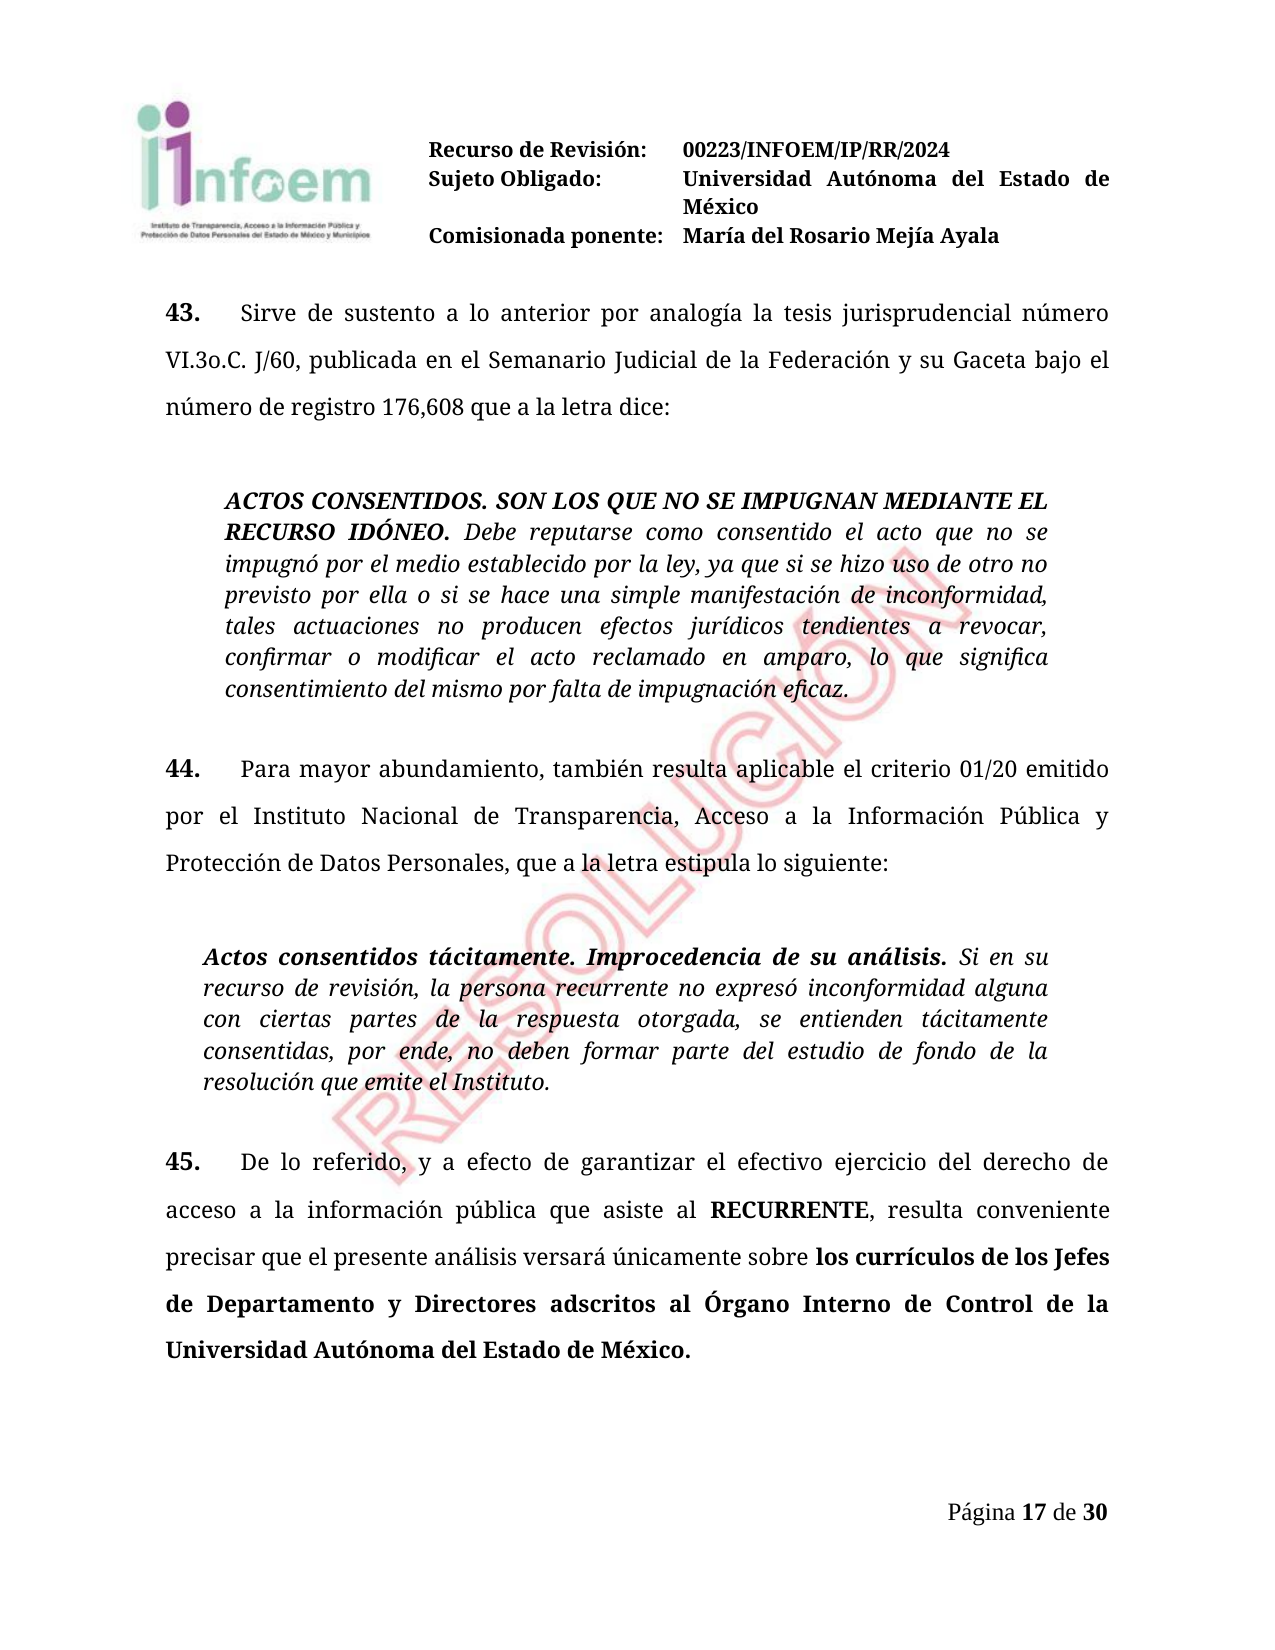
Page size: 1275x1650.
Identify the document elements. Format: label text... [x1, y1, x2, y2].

list ACTOS CONSENTIDOS. SON LOS QUE NO SE IMPUGNAN MEDIANTE EL RECURSO IDÓNEO. Debe reputarse como consentido el acto que no se impugnó por el medio establecido por la ley, ya que si se hizo uso de otro no previsto por ella o si se hace una simple manifestación de inconformidad, tales actuaciones no producen efectos jurídicos tendientes a revocar, confirmar o modificar el acto reclamado en amparo, lo que significa consentimiento del mismo por falta de impugnación eficaz. [224, 485, 1051, 704]
list Sirve de sustento a lo anterior por analogía la tesis jurisprudencial número VI.3o.C. J/60, publicada en el Semanario Judicial de la Federación y su Gaceta bajo el número de registro 176,608 que a la letra dice: [165, 295, 1110, 422]
list Actos consentidos tácitamente. Improcedencia de su análisis. Si en su recurso de revisión, la persona recurrente no expresó inconformidad alguna con ciertas partes de la respuesta otorgada, se entienden tácitamente consentidas, por ende, no deben formar parte del estudio de fondo de la resolución que emite el Instituto. [203, 941, 1051, 1097]
list De lo referido, y a efecto de garantizar el efectivo ejercicio del derecho de acceso a la información pública que asiste al RECURRENTE, resulta conveniente precisar que el presente análisis versará únicamente sobre los currículos de los Jefes de Departamento y Directores adscritos al Órgano Interno de Control de la Universidad Autónoma del Estado de México. [165, 1144, 1110, 1366]
list Para mayor abundamiento, también resulta aplicable el criterio 01/20 emitido por el Instituto Nacional de Transparencia, Acceso a la Información Pública y Protección de Datos Personales, que a la letra estipula lo siguiente: [165, 751, 1110, 878]
picture [22, 43, 1251, 1644]
